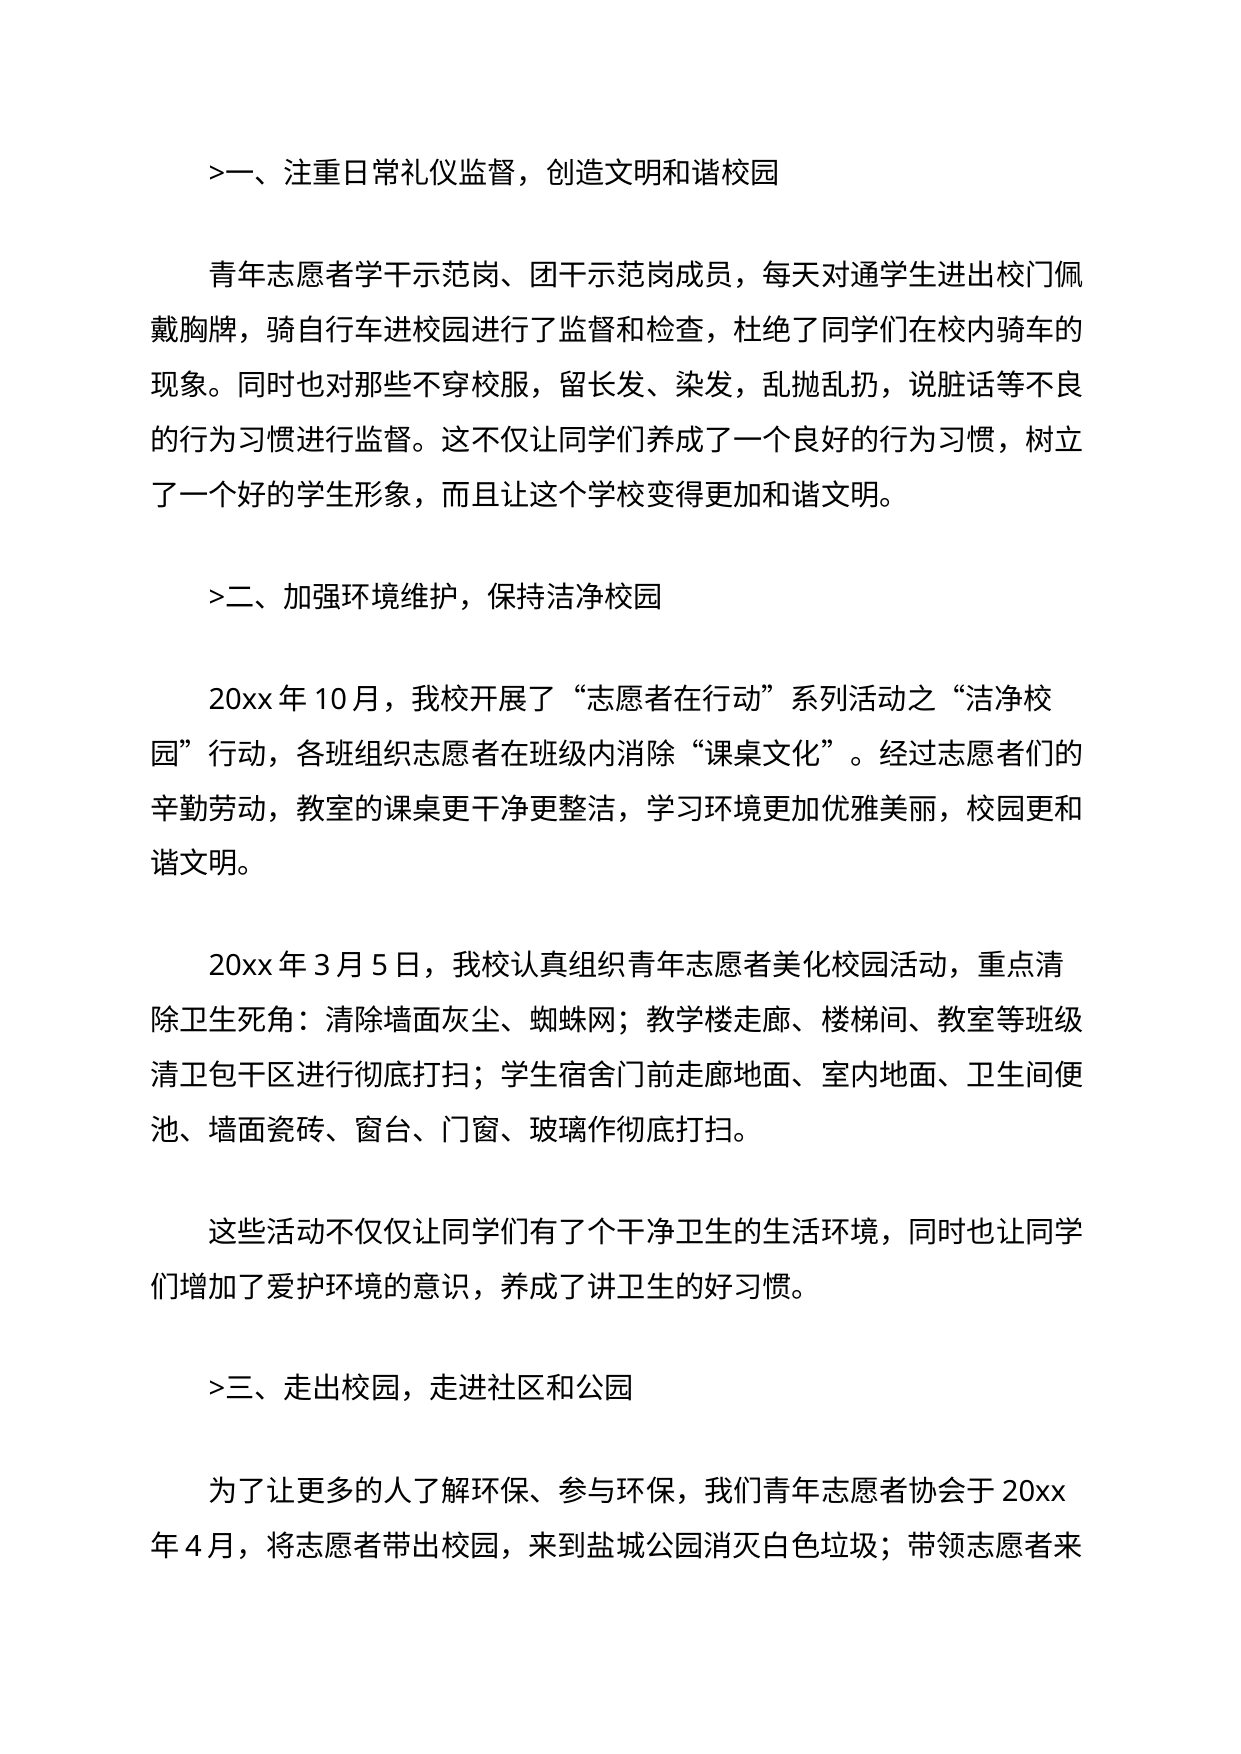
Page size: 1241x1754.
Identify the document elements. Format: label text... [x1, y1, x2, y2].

text 这些活动不仅仅让同学们有了个干净卫生的生活环境，同时也让同学们增加了爱护环境的意识，养成了讲卫生的好习惯。 [150, 1208, 1090, 1306]
text >三、走出校园，走进社区和公园 [150, 1365, 1090, 1407]
text >一、注重日常礼仪监督，创造文明和谐校园 [150, 150, 1090, 192]
text 20xx年10月，我校开展了“志愿者在行动”系列活动之“洁净校园”行动，各班组织志愿者在班级内消除“课桌文化”。经过志愿者们的辛勤劳动，教室的课桌更干净更整洁，学习环境更加优雅美丽，校园更和谐文明。 [150, 675, 1090, 882]
text >二、加强环境维护，保持洁净校园 [150, 573, 1090, 616]
text 20xx年3月5日，我校认真组织青年志愿者美化校园活动，重点清除卫生死角：清除墙面灰尘、蜘蛛网；教学楼走廊、楼梯间、教室等班级清卫包干区进行彻底打扫；学生宿舍门前走廊地面、室内地面、卫生间便池、墙面瓷砖、窗台、门窗、玻璃作彻底打扫。 [150, 942, 1090, 1149]
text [150, 1467, 1090, 1564]
text 青年志愿者学干示范岗、团干示范岗成员，每天对通学生进出校门佩戴胸牌，骑自行车进校园进行了监督和检查，杜绝了同学们在校内骑车的现象。同时也对那些不穿校服，留长发、染发，乱抛乱扔，说脏话等不良的行为习惯进行监督。这不仅让同学们养成了一个良好的行为习惯，树立了一个好的学生形象，而且让这个学校变得更加和谐文明。 [150, 252, 1090, 514]
